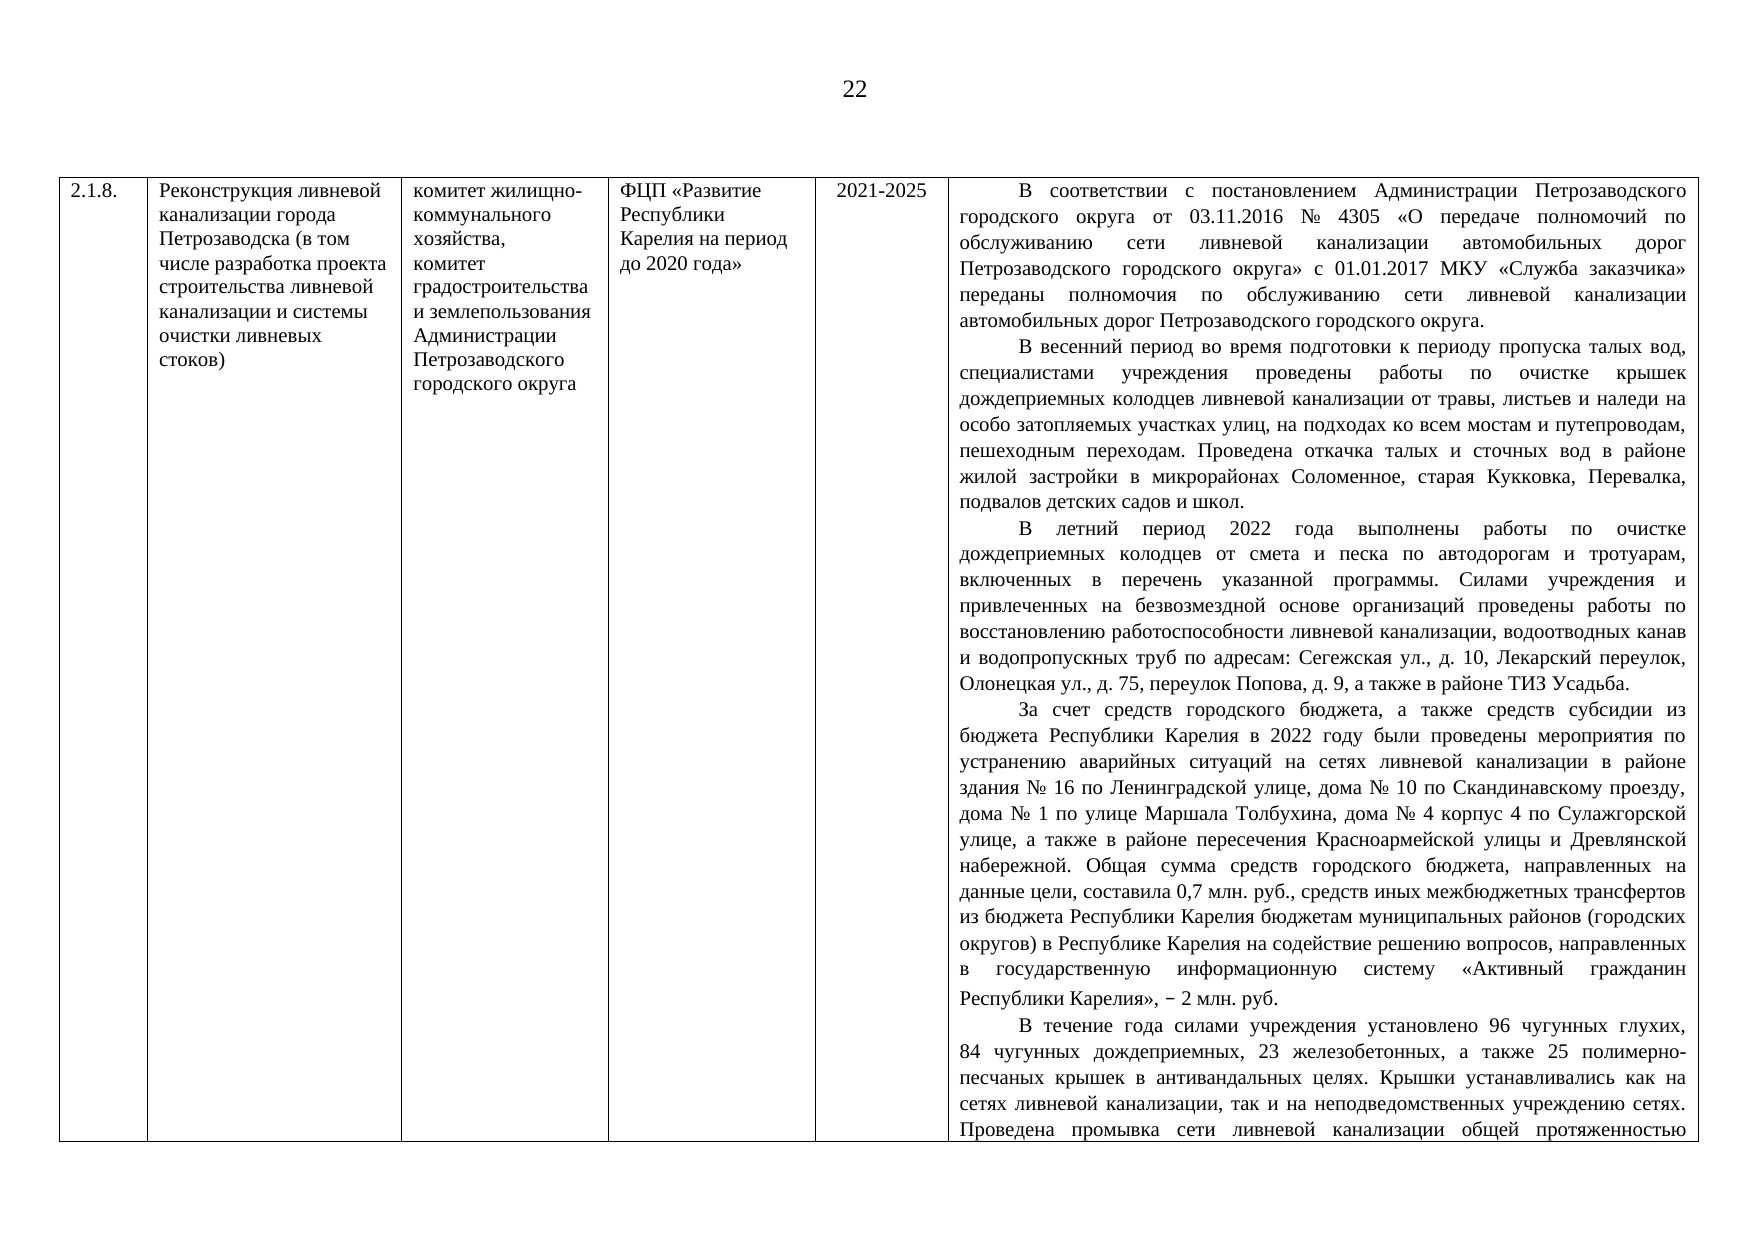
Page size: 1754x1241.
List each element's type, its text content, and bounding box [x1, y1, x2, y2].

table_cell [949, 178, 1698, 1141]
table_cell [402, 178, 608, 1141]
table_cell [148, 178, 401, 1141]
table_cell 2.1.8. [60, 178, 147, 1141]
table_cell 2021-2025 [816, 178, 948, 1141]
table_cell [609, 178, 815, 1141]
